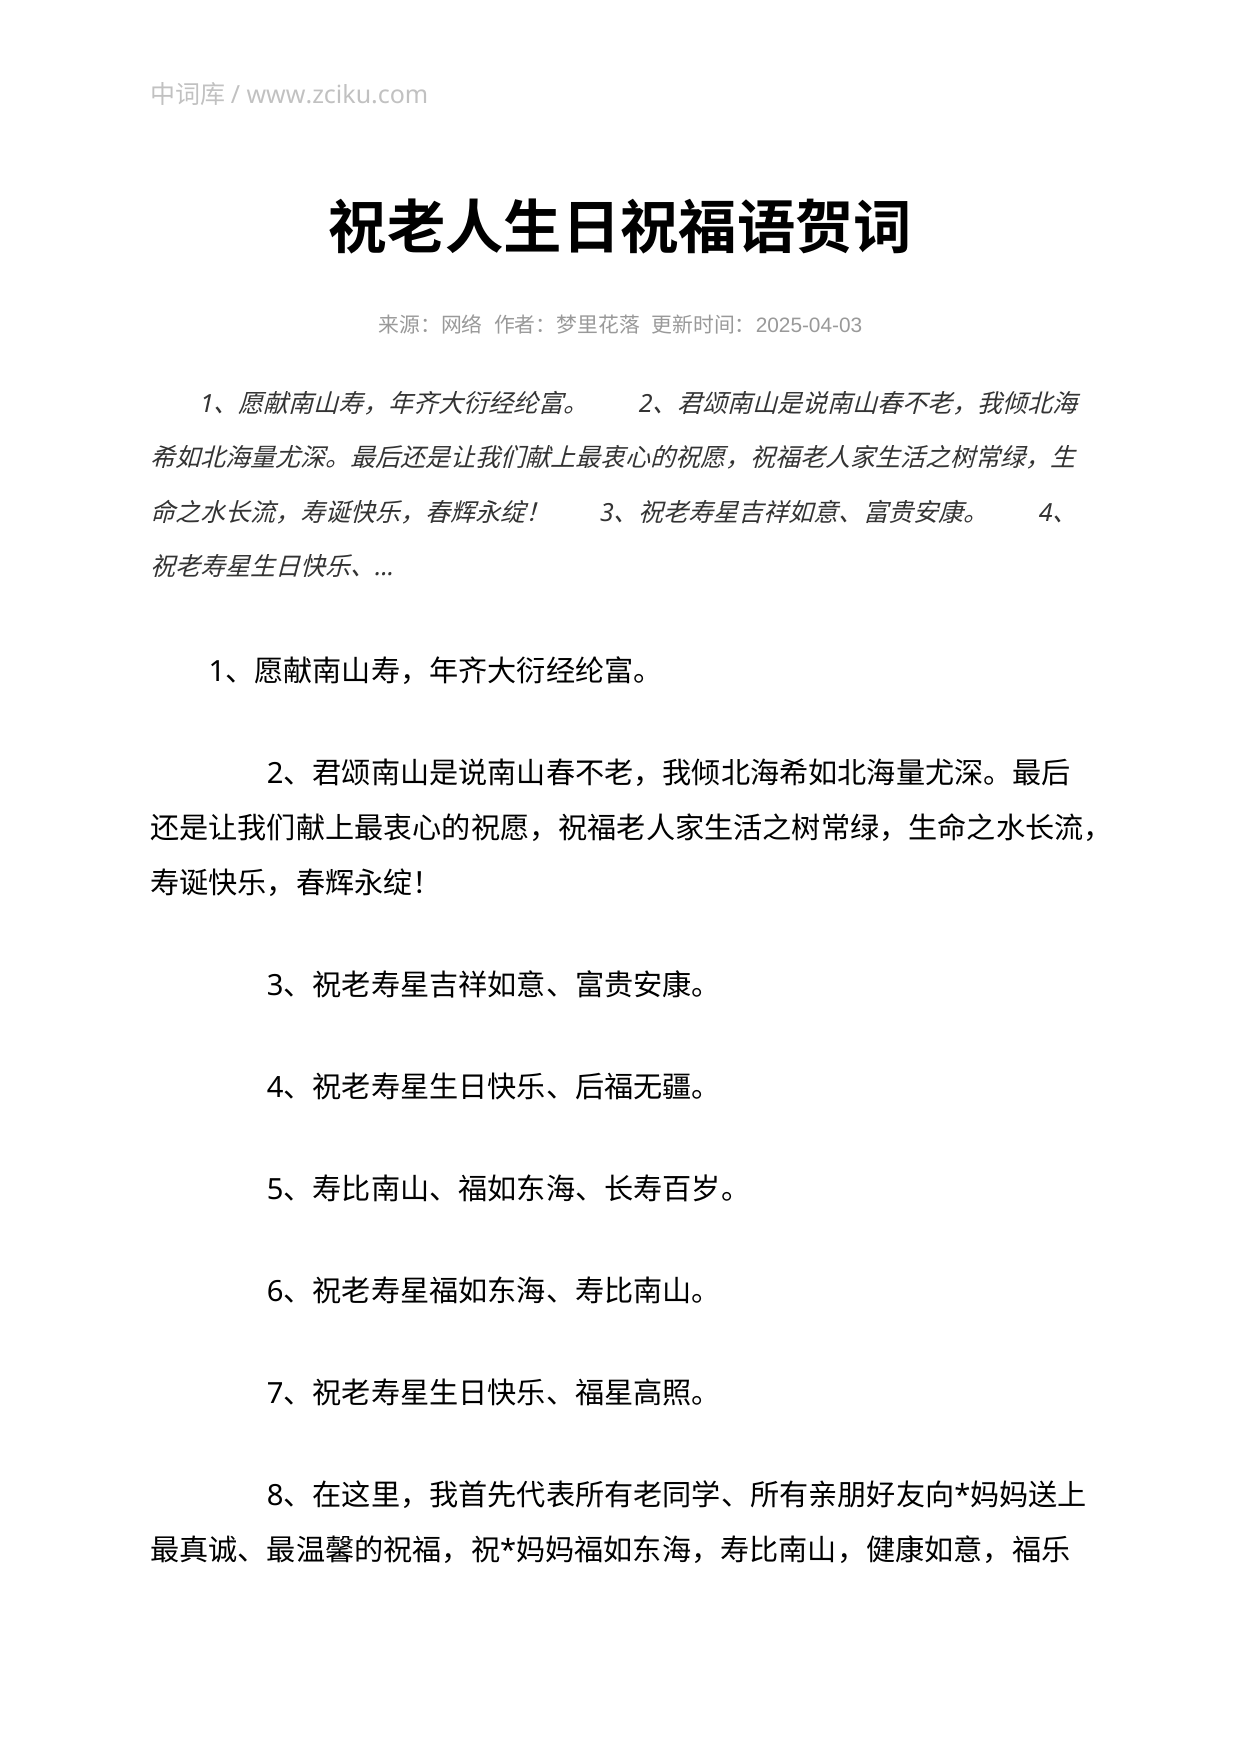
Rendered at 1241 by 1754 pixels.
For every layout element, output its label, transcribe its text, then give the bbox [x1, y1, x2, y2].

text 1、愿献南山寿，年齐大衍经纶富。 [150, 648, 1090, 690]
text 4、祝老寿星生日快乐、后福无疆。 [150, 1063, 1090, 1106]
text 来源：网络 作者：梦里花落 更新时间：2025-04-03 [150, 313, 1090, 337]
text 3、祝老寿星吉祥如意、富贵安康。 [150, 961, 1090, 1004]
text 7、祝老寿星生日快乐、福星高照。 [150, 1369, 1090, 1412]
text 5、寿比南山、福如东海、长寿百岁。 [150, 1165, 1090, 1208]
text 6、祝老寿星福如东海、寿比南山。 [150, 1267, 1090, 1310]
subtitle 祝老人生日祝福语贺词 [150, 181, 1090, 266]
text 2、君颂南山是说南山春不老，我倾北海希如北海量尤深。最后还是让我们献上最衷心的祝愿，祝福老人家生活之树常绿，生命之水长流，寿诞快乐，春辉永绽！ [150, 750, 1090, 902]
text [150, 1471, 1090, 1569]
text 1、愿献南山寿，年齐大衍经纶富。 2、君颂南山是说南山春不老，我倾北海希如北海量尤深。最后还是让我们献上最衷心的祝愿，祝福老人家生活之树常绿，生命之水长流，寿诞快乐，春辉永绽！ 3、祝老寿星吉祥如意、富贵安康。 4、祝老寿星生日快乐、... [150, 383, 1090, 583]
